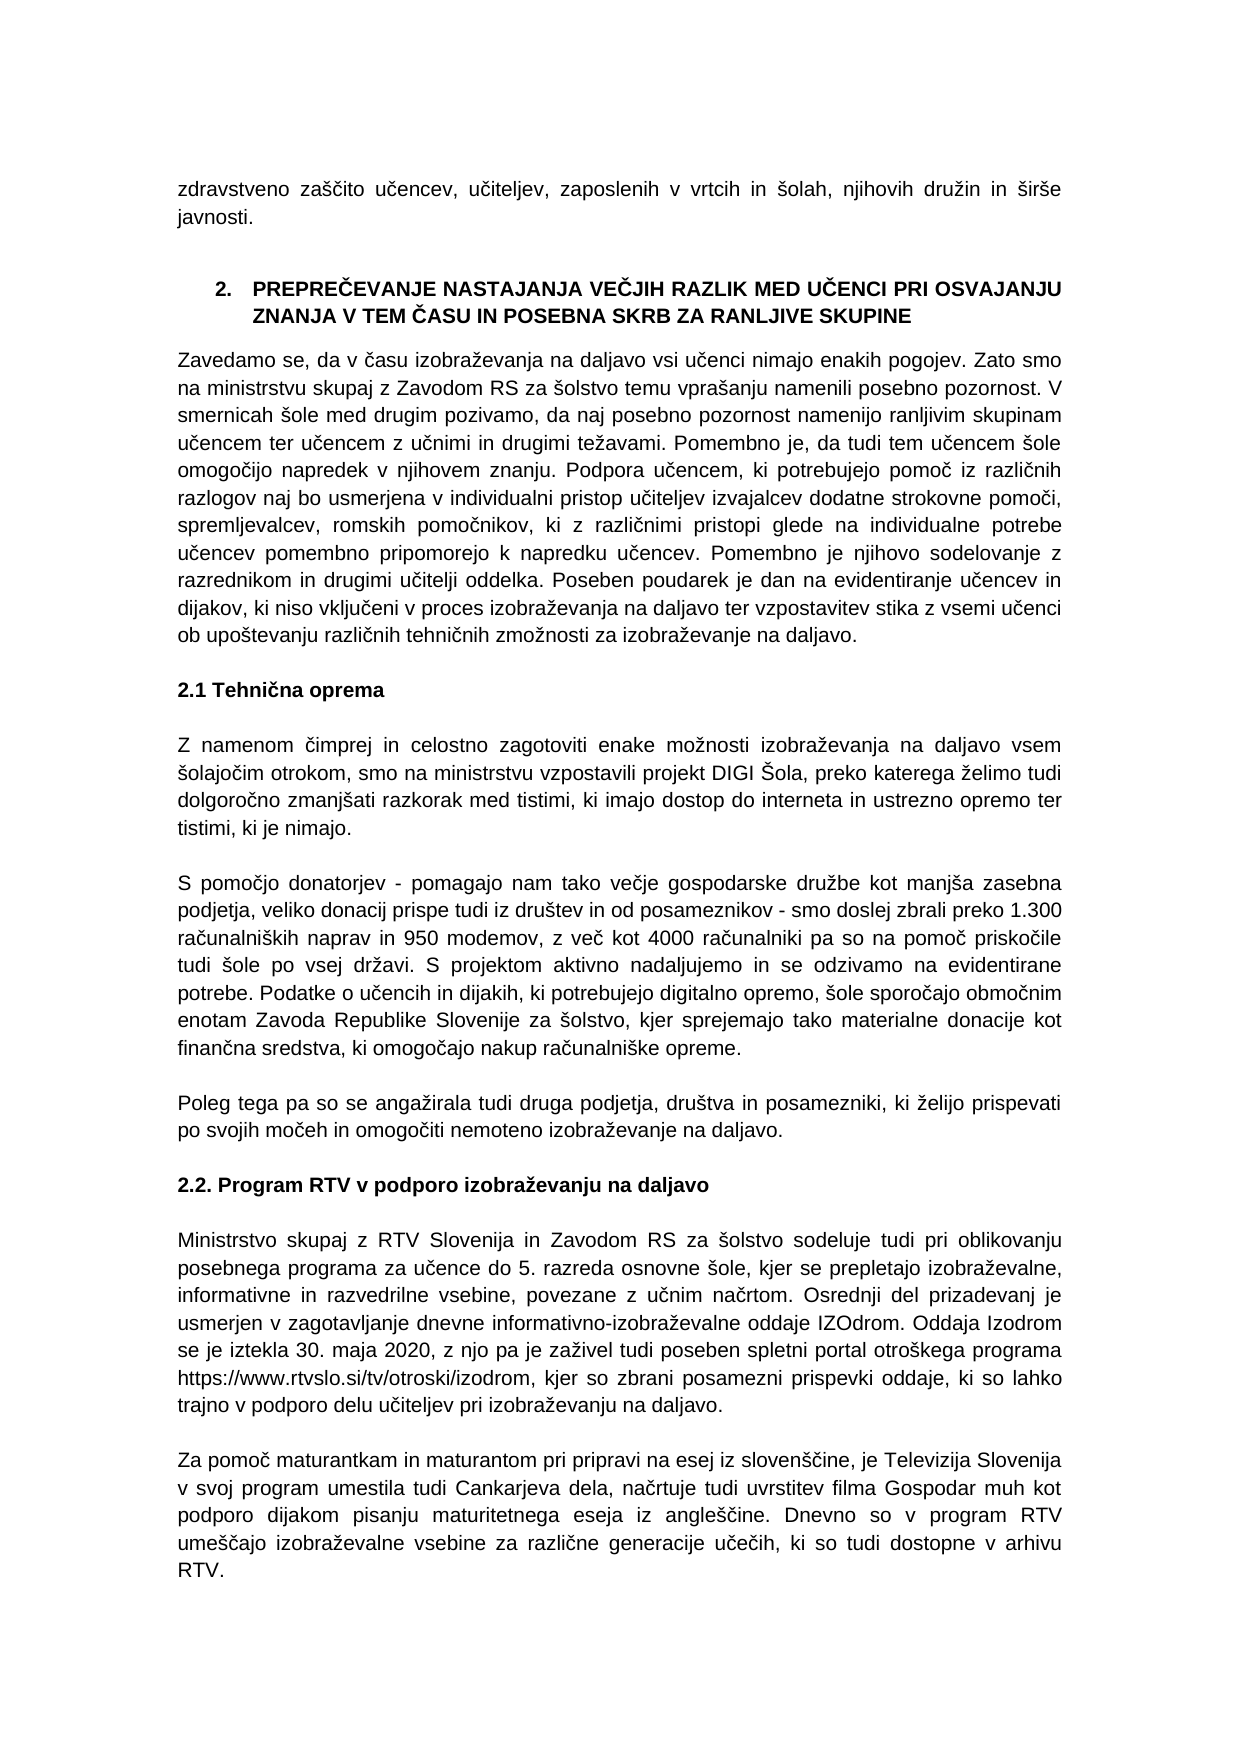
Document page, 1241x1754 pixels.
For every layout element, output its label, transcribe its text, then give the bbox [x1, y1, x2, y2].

text Z namenom čimprej in celostno zagotoviti enake možnosti izobraževanja na daljavo vsem šolajočim otrokom, smo na ministrstvu vzpostavili projekt DIGI Šola, preko katerega želimo tudi dolgoročno zmanjšati razkorak med tistimi, ki imajo dostop do interneta in ustrezno opremo ter tistimi, ki je nimajo. [177, 733, 1063, 839]
text S pomočjo donatorjev - pomagajo nam tako večje gospodarske družbe kot manjša zasebna podjetja, veliko donacij prispe tudi iz društev in od posameznikov - smo doslej zbrali preko 1.300 računalniških naprav in 950 modemov, z več kot 4000 računalniki pa so na pomoč priskočile tudi šole po vsej državi. S projektom aktivno nadaljujemo in se odzivamo na evidentirane potrebe. Podatke o učencih in dijakih, ki potrebujejo digitalno opremo, šole sporočajo območnim enotam Zavoda Republike Slovenije za šolstvo, kjer sprejemajo tako materialne donacije kot finančna sredstva, ki omogočajo nakup računalniške opreme. [177, 871, 1063, 1059]
text Ministrstvo skupaj z RTV Slovenija in Zavodom RS za šolstvo sodeluje tudi pri oblikovanju posebnega programa za učence do 5. razreda osnovne šole, kjer se prepletajo izobraževalne, informativne in razvedrilne vsebine, povezane z učnim načrtom. Osrednji del prizadevanj je usmerjen v zagotavljanje dnevne informativno-izobraževalne oddaje IZOdrom. Oddaja Izodrom se je iztekla 30. maja 2020, z njo pa je zaživel tudi poseben spletni portal otroškega programa https://www.rtvslo.si/tv/otroski/izodrom, kjer so zbrani posamezni prispevki oddaje, ki so lahko trajno v podporo delu učiteljev pri izobraževanju na daljavo. [177, 1228, 1063, 1417]
list PREPREČEVANJE NASTAJANJA VEČJIH RAZLIK MED UČENCI PRI OSVAJANJU ZNANJA V TEM ČASU IN POSEBNA SKRB ZA RANLJIVE SKUPINE [215, 276, 1063, 328]
text Zavedamo se, da v času izobraževanja na daljavo vsi učenci nimajo enakih pogojev. Zato smo na ministrstvu skupaj z Zavodom RS za šolstvo temu vprašanju namenili posebno pozornost. V smernicah šole med drugim pozivamo, da naj posebno pozornost namenijo ranljivim skupinam učencem ter učencem z učnimi in drugimi težavami. Pomembno je, da tudi tem učencem šole omogočijo napredek v njihovem znanju. Podpora učencem, ki potrebujejo pomoč iz različnih razlogov naj bo usmerjena v individualni pristop učiteljev izvajalcev dodatne strokovne pomoči, spremljevalcev, romskih pomočnikov, ki z različnimi pristopi glede na individualne potrebe učencev pomembno pripomorejo k napredku učencev. Pomembno je njihovo sodelovanje z razrednikom in drugimi učitelji oddelka. Poseben poudarek je dan na evidentiranje učencev in dijakov, ki niso vključeni v proces izobraževanja na daljavo ter vzpostavitev stika z vsemi učenci ob upoštevanju različnih tehničnih zmožnosti za izobraževanje na daljavo. [177, 348, 1063, 647]
text 2.2. Program RTV v podporo izobraževanju na daljavo [177, 1173, 1063, 1197]
text Poleg tega pa so se angažirala tudi druga podjetja, društva in posamezniki, ki želijo prispevati po svojih močeh in omogočiti nemoteno izobraževanje na daljavo. [177, 1091, 1063, 1142]
text 2.1 Tehnična oprema [177, 678, 1063, 702]
text Za pomoč maturantkam in maturantom pri pripravi na esej iz slovenščine, je Televizija Slovenija v svoj program umestila tudi Cankarjeva dela, načrtuje tudi uvrstitev filma Gospodar muh kot podporo dijakom pisanju maturitetnega eseja iz angleščine. Dnevno so v program RTV umeščajo izobraževalne vsebine za različne generacije učečih, ki so tudi dostopne v arhivu RTV. [177, 1448, 1063, 1582]
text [177, 177, 1063, 229]
